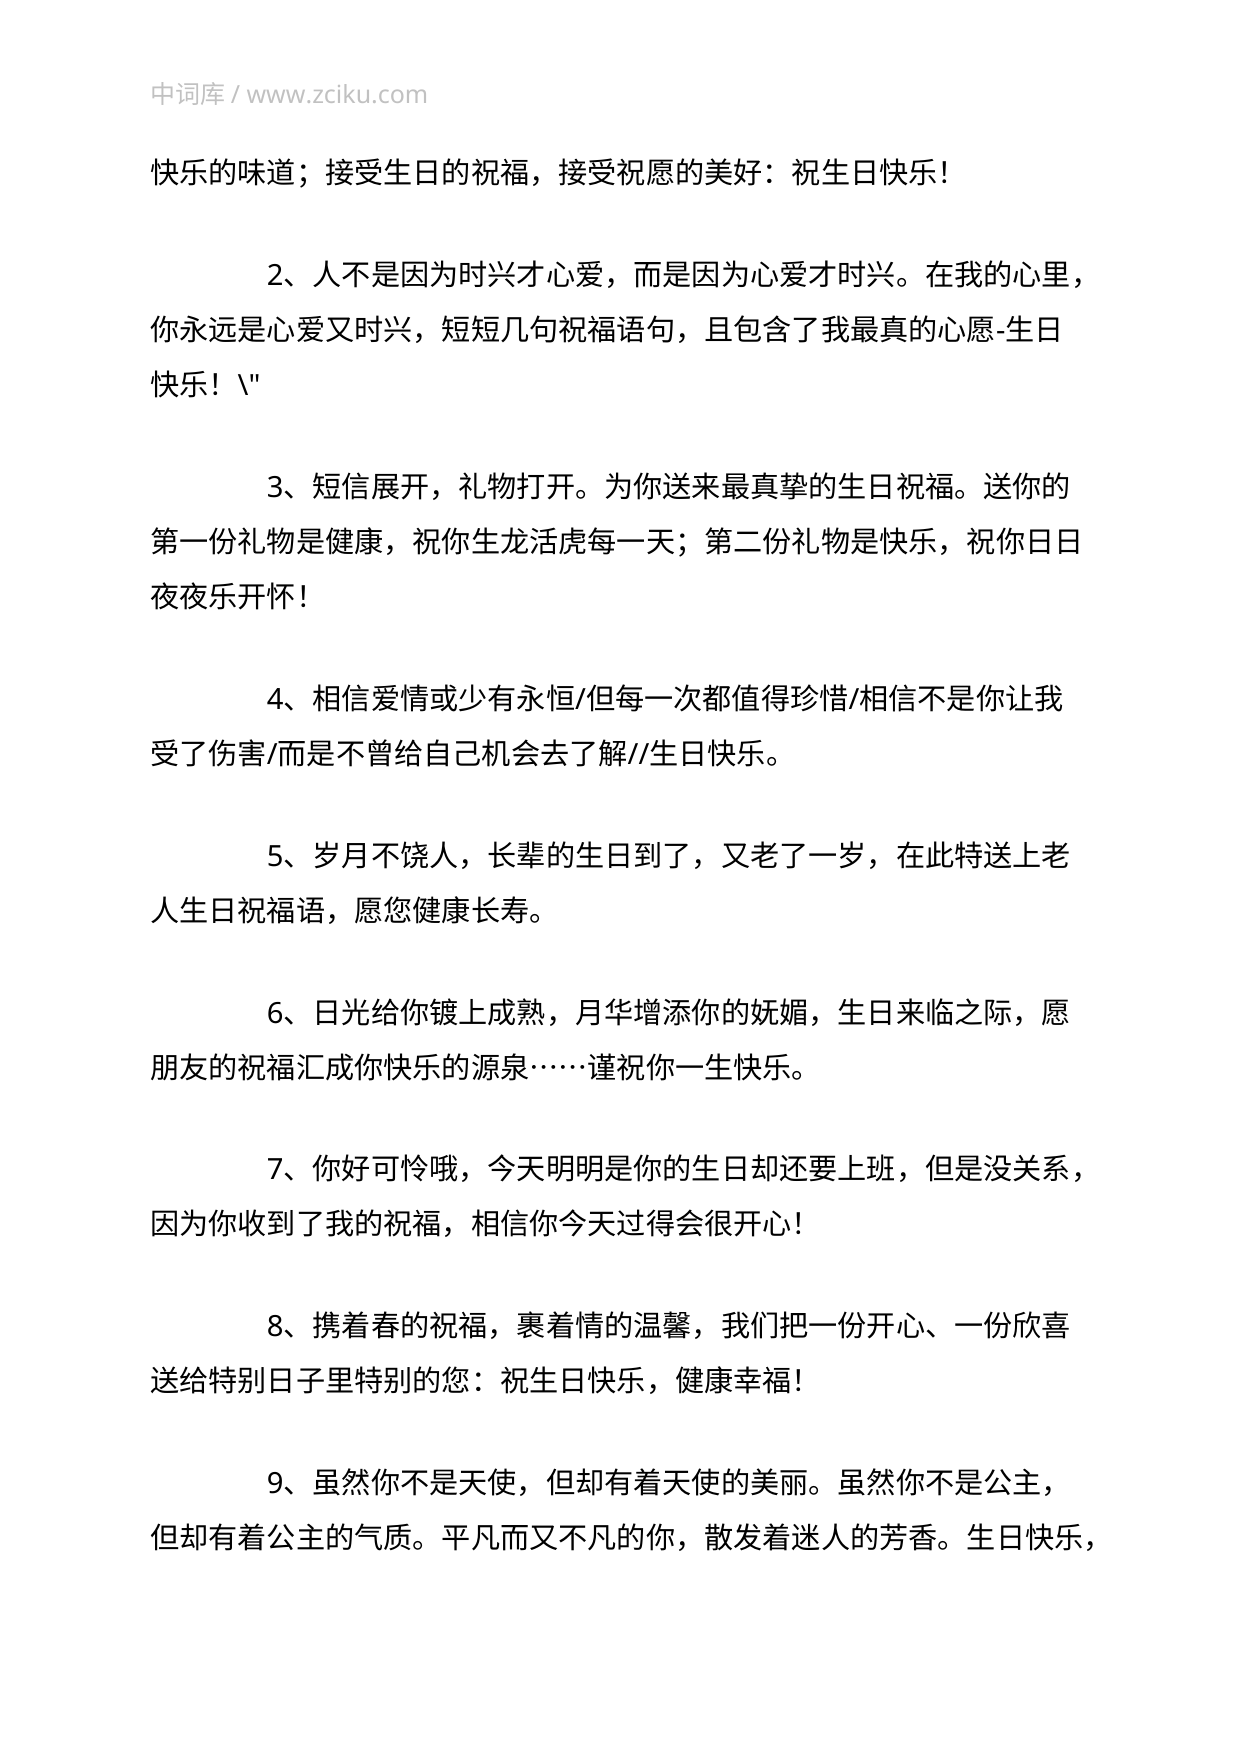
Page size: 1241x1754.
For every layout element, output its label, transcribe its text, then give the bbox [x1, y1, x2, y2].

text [150, 1459, 1090, 1557]
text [150, 150, 1090, 192]
text 5、岁月不饶人，长辈的生日到了，又老了一岁，在此特送上老人生日祝福语，愿您健康长寿。 [150, 832, 1090, 930]
text 3、短信展开，礼物打开。为你送来最真挚的生日祝福。送你的第一份礼物是健康，祝你生龙活虎每一天；第二份礼物是快乐，祝你日日夜夜乐开怀！ [150, 464, 1090, 616]
text 4、相信爱情或少有永恒/但每一次都值得珍惜/相信不是你让我受了伤害/而是不曾给自己机会去了解//生日快乐。 [150, 675, 1090, 773]
text 6、日光给你镀上成熟，月华增添你的妩媚，生日来临之际，愿朋友的祝福汇成你快乐的源泉……谨祝你一生快乐。 [150, 989, 1090, 1086]
text 8、携着春的祝福，裹着情的温馨，我们把一份开心、一份欣喜送给特别日子里特别的您：祝生日快乐，健康幸福！ [150, 1303, 1090, 1400]
text 2、人不是因为时兴才心爱，而是因为心爱才时兴。在我的心里，你永远是心爱又时兴，短短几句祝福语句，且包含了我最真的心愿-生日快乐！\" [150, 252, 1090, 404]
text 7、你好可怜哦，今天明明是你的生日却还要上班，但是没关系，因为你收到了我的祝福，相信你今天过得会很开心！ [150, 1146, 1090, 1243]
